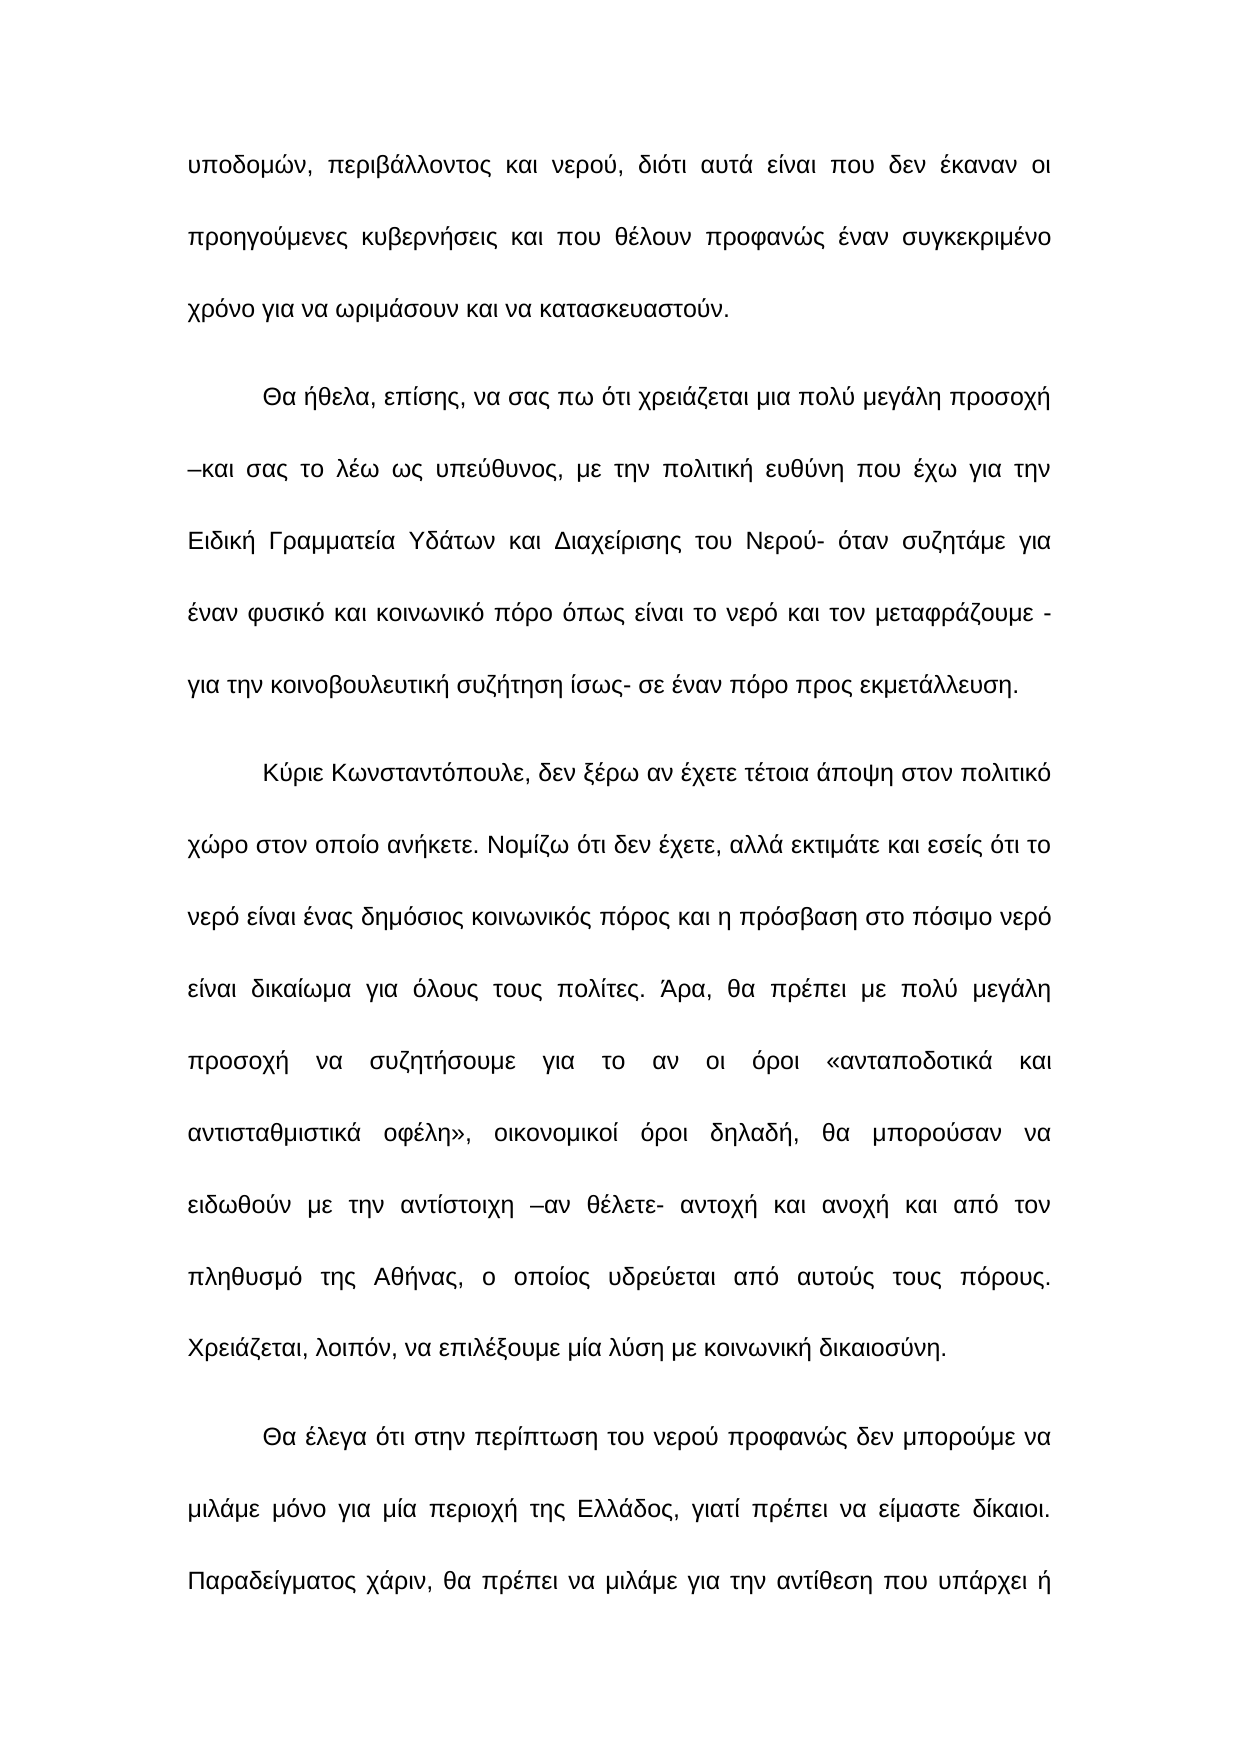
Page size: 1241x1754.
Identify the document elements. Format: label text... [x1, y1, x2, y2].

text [187, 150, 1053, 322]
text Κύριε Κωνσταντόπουλε, δεν ξέρω αν έχετε τέτοια άποψη στον πολιτικό χώρο στον οποίο ανήκετε. Νομίζω ότι δεν έχετε, αλλά εκτιμάτε και εσείς ότι το νερό είναι ένας δημόσιος κοινωνικός πόρος και η πρόσβαση στο πόσιμο νερό είναι δικαίωμα για όλους τους πολίτες. Άρα, θα πρέπει με πολύ μεγάλη προσοχή να συζητήσουμε για το αν οι όροι «ανταποδοτικά και αντισταθμιστικά οφέλη», οικονομικοί όροι δηλαδή, θα μπορούσαν να ειδωθούν με την αντίστοιχη –αν θέλετε- αντοχή και ανοχή και από τον πληθυσμό της Αθήνας, ο οποίος υδρεύεται από αυτούς τους πόρους. Χρειάζεται, λοιπόν, να επιλέξουμε μία λύση με κοινωνική δικαιοσύνη. [187, 758, 1053, 1362]
text Θα ήθελα, επίσης, να σας πω ότι χρειάζεται μια πολύ μεγάλη προσοχή –και σας το λέω ως υπεύθυνος, με την πολιτική ευθύνη που έχω για την Ειδική Γραμματεία Υδάτων και Διαχείρισης του Νερού- όταν συζητάμε για έναν φυσικό και κοινωνικό πόρο όπως είναι το νερό και τον μεταφράζουμε -για την κοινοβουλευτική συζήτηση ίσως- σε έναν πόρο προς εκμετάλλευση. [187, 382, 1053, 698]
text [187, 1422, 1053, 1594]
